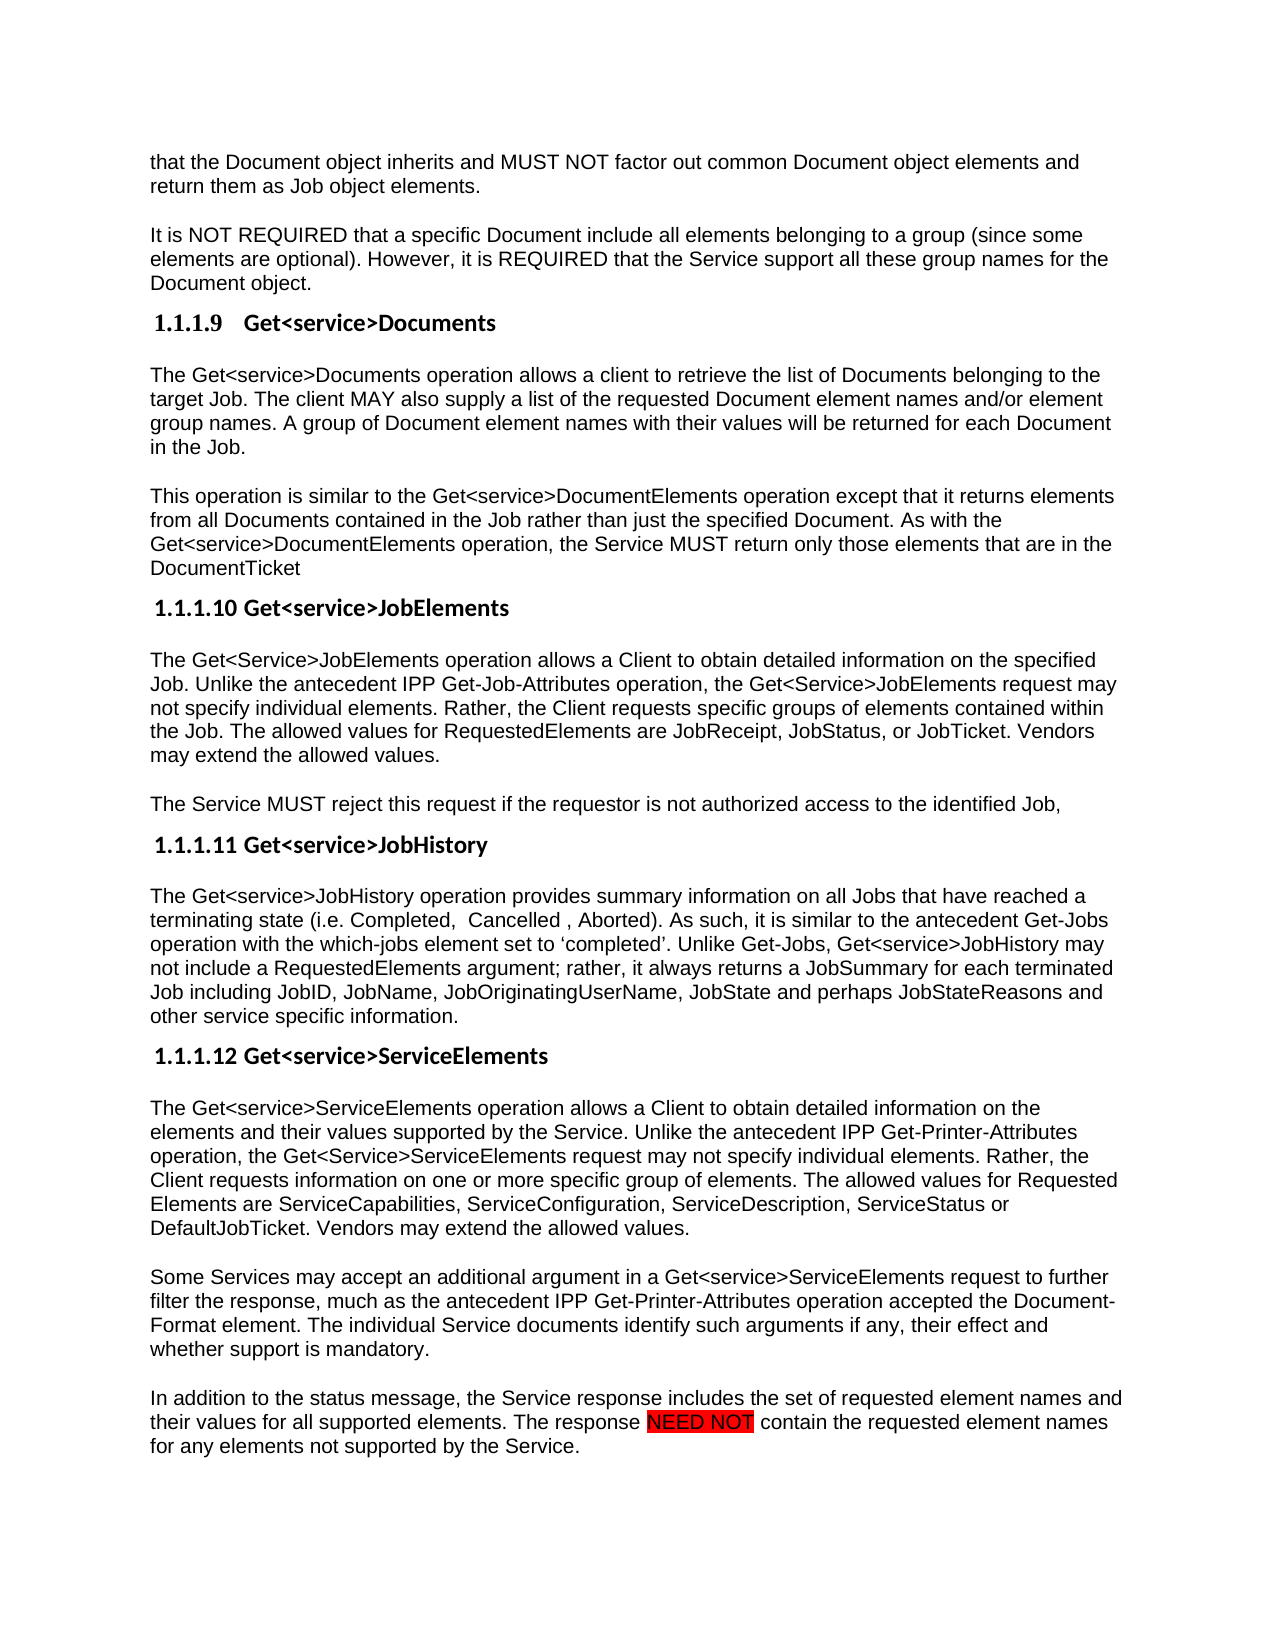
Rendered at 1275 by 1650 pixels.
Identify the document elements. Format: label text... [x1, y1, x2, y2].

text This operation is similar to the Get<service>DocumentElements operation except that it returns elements from all Documents contained in the Job rather than just the specified Document. As with the Get<service>DocumentElements operation, the Service MUST return only those elements that are in the DocumentTicket [150, 484, 1125, 579]
subtitle Get<service>JobElements [154, 592, 1125, 622]
subtitle Get<service>ServiceElements [154, 1041, 1125, 1071]
text The Get<Service>JobElements operation allows a Client to obtain detailed information on the specified Job. Unlike the antecedent IPP Get-Job-Attributes operation, the Get<Service>JobElements request may not specify individual elements. Rather, the Client requests specific groups of elements contained within the Job. The allowed values for RequestedElements are JobReceipt, JobStatus, or JobTicket. Vendors may extend the allowed values. [150, 647, 1125, 767]
text In addition to the status message, the Service response includes the set of requested element names and their values for all supported elements. The response NEED NOT contain the requested element names for any elements not supported by the Service. [150, 1386, 1125, 1457]
text The Get<service>Documents operation allows a client to retrieve the list of Documents belonging to the target Job. The client MAY also supply a list of the requested Document element names and/or element group names. A group of Document element names with their values will be returned for each Document in the Job. [150, 363, 1125, 459]
text The Service MUST reject this request if the requestor is not authorized access to the identified Job, [150, 792, 1125, 816]
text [150, 150, 1125, 198]
text Some Services may accept an additional argument in a Get<service>ServiceElements request to further filter the response, much as the antecedent IPP Get-Printer-Attributes operation accepted the Document-Format element. The individual Service documents identify such arguments if any, their effect and whether support is mandatory. [150, 1265, 1125, 1361]
text The Get<service>ServiceElements operation allows a Client to obtain detailed information on the elements and their values supported by the Service. Unlike the antecedent IPP Get-Printer-Attributes operation, the Get<Service>ServiceElements request may not specify individual elements. Rather, the Client requests information on one or more specific group of elements. The allowed values for Requested Elements are ServiceCapabilities, ServiceConfiguration, ServiceDescription, ServiceStatus or DefaultJobTicket. Vendors may extend the allowed values. [150, 1096, 1125, 1240]
subtitle Get<service>Documents [154, 307, 1125, 338]
text It is NOT REQUIRED that a specific Document include all elements belonging to a group (since some elements are optional). However, it is REQUIRED that the Service support all these group names for the Document object. [150, 223, 1125, 295]
text The Get<service>JobHistory operation provides summary information on all Jobs that have reached a terminating state (i.e. Completed, Cancelled , Aborted). As such, it is similar to the antecedent Get-Jobs operation with the which-jobs element set to ‘completed’. Unlike Get-Jobs, Get<service>JobHistory may not include a RequestedElements argument; rather, it always returns a JobSummary for each terminated Job including JobID, JobName, JobOriginatingUserName, JobState and perhaps JobStateReasons and other service specific information. [150, 884, 1125, 1028]
subtitle Get<service>JobHistory [154, 829, 1125, 859]
